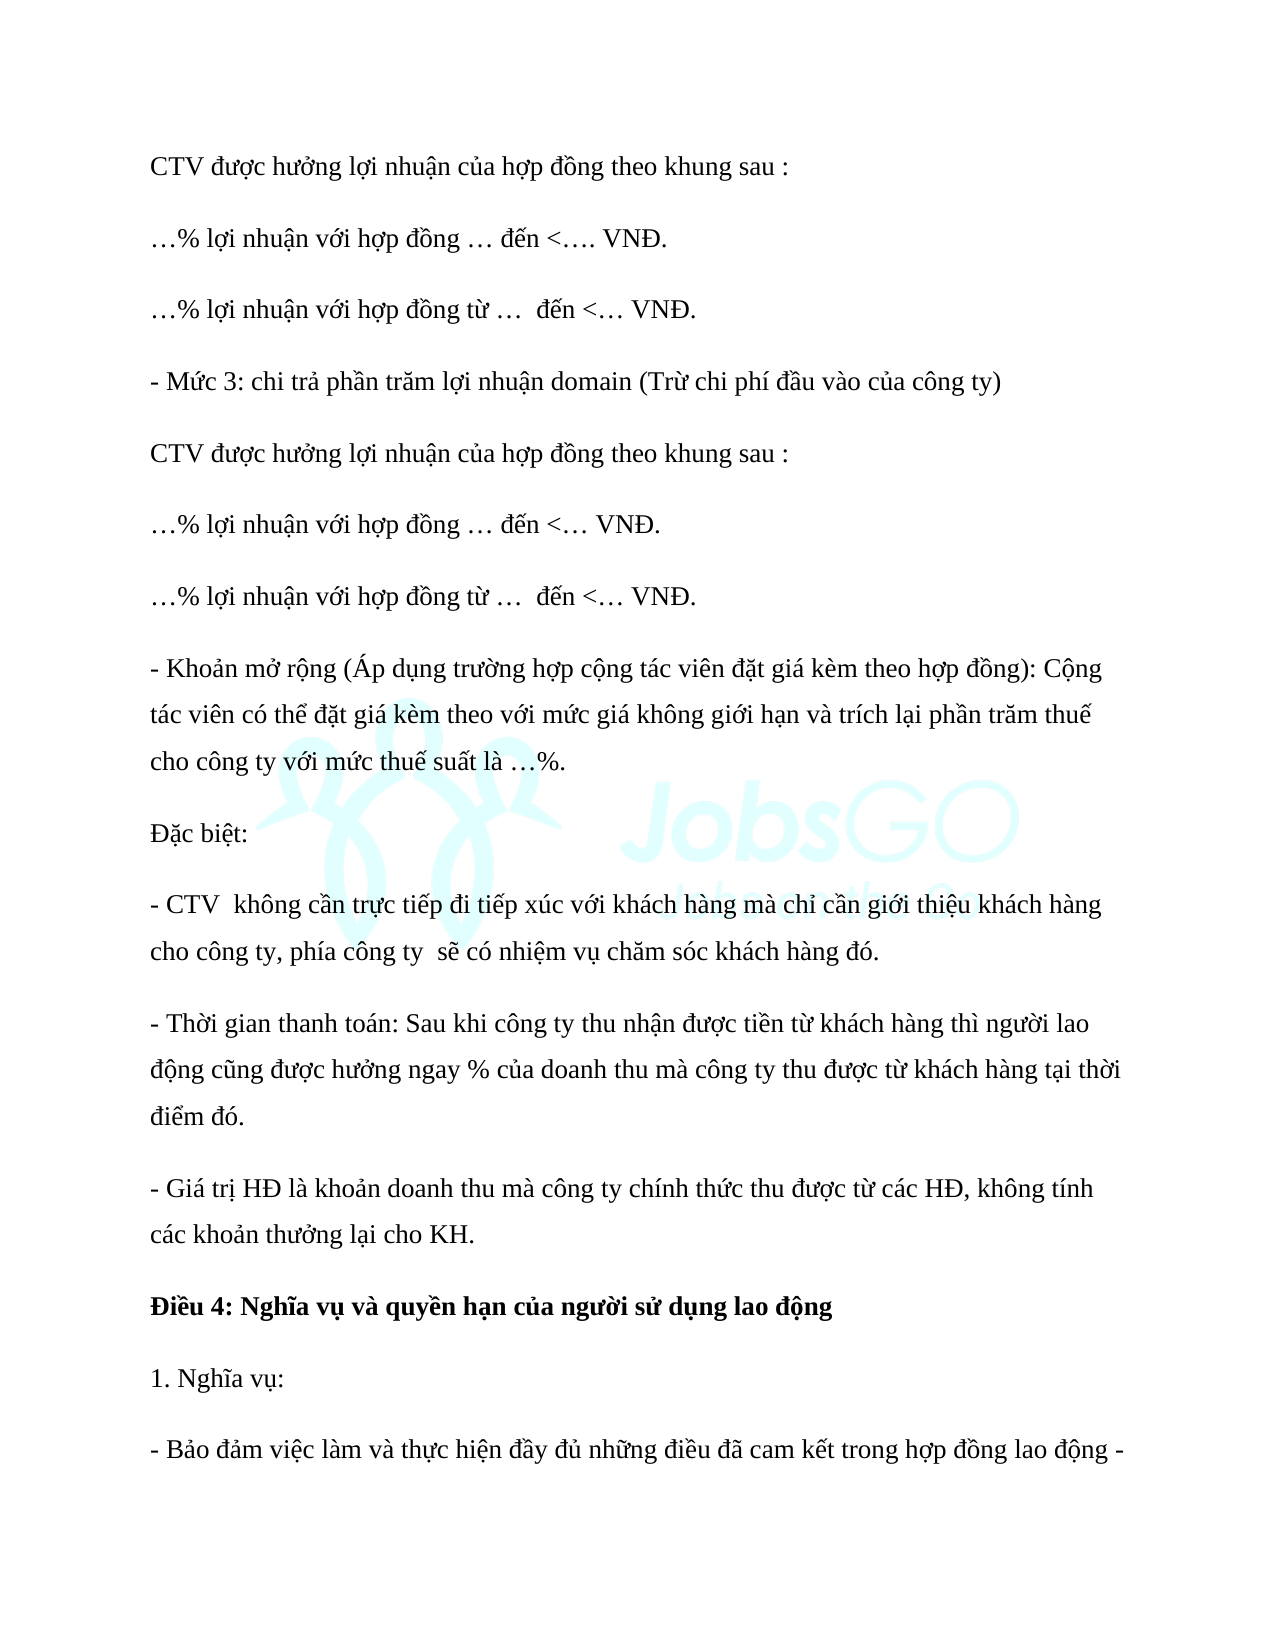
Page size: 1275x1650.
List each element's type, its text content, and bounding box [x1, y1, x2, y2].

text - Thời gian thanh toán: Sau khi công ty thu nhận được tiền từ khách hàng thì người lao động cũng được hưởng ngay % của doanh thu mà công ty thu được từ khách hàng tại thời điểm đó. [150, 1007, 1125, 1131]
text …% lợi nhuận với hợp đồng từ … đến <… VNĐ. [150, 293, 1125, 324]
text …% lợi nhuận với hợp đồng … đến <… VNĐ. [150, 508, 1125, 539]
text - Giá trị HĐ là khoản doanh thu mà công ty chính thức thu được từ các HĐ, không tính các khoản thưởng lại cho KH. [150, 1172, 1125, 1249]
text …% lợi nhuận với hợp đồng … đến <…. VNĐ. [150, 222, 1125, 253]
text - Khoản mở rộng (Áp dụng trường hợp cộng tác viên đặt giá kèm theo hợp đồng): Cộng tác viên có thể đặt giá kèm theo với mức giá không giới hạn và trích lại phần trăm thuế cho công ty với mức thuế suất là …%. [150, 652, 1125, 776]
text …% lợi nhuận với hợp đồng từ … đến <… VNĐ. [150, 580, 1125, 611]
text - Mức 3: chi trả phần trăm lợi nhuận domain (Trừ chi phí đầu vào của công ty) [150, 365, 1125, 396]
text CTV được hưởng lợi nhuận của hợp đồng theo khung sau : [150, 437, 1125, 468]
text 1. Nghĩa vụ: [150, 1362, 1125, 1393]
text - CTV không cần trực tiếp đi tiếp xúc với khách hàng mà chỉ cần giới thiệu khách hàng cho công ty, phía công ty sẽ có nhiệm vụ chăm sóc khách hàng đó. [150, 888, 1125, 966]
text Đặc biệt: [150, 817, 1125, 848]
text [150, 1433, 1125, 1464]
text Điều 4: Nghĩa vụ và quyền hạn của người sử dụng lao động [150, 1290, 1125, 1321]
text CTV được hưởng lợi nhuận của hợp đồng theo khung sau : [150, 150, 1125, 181]
